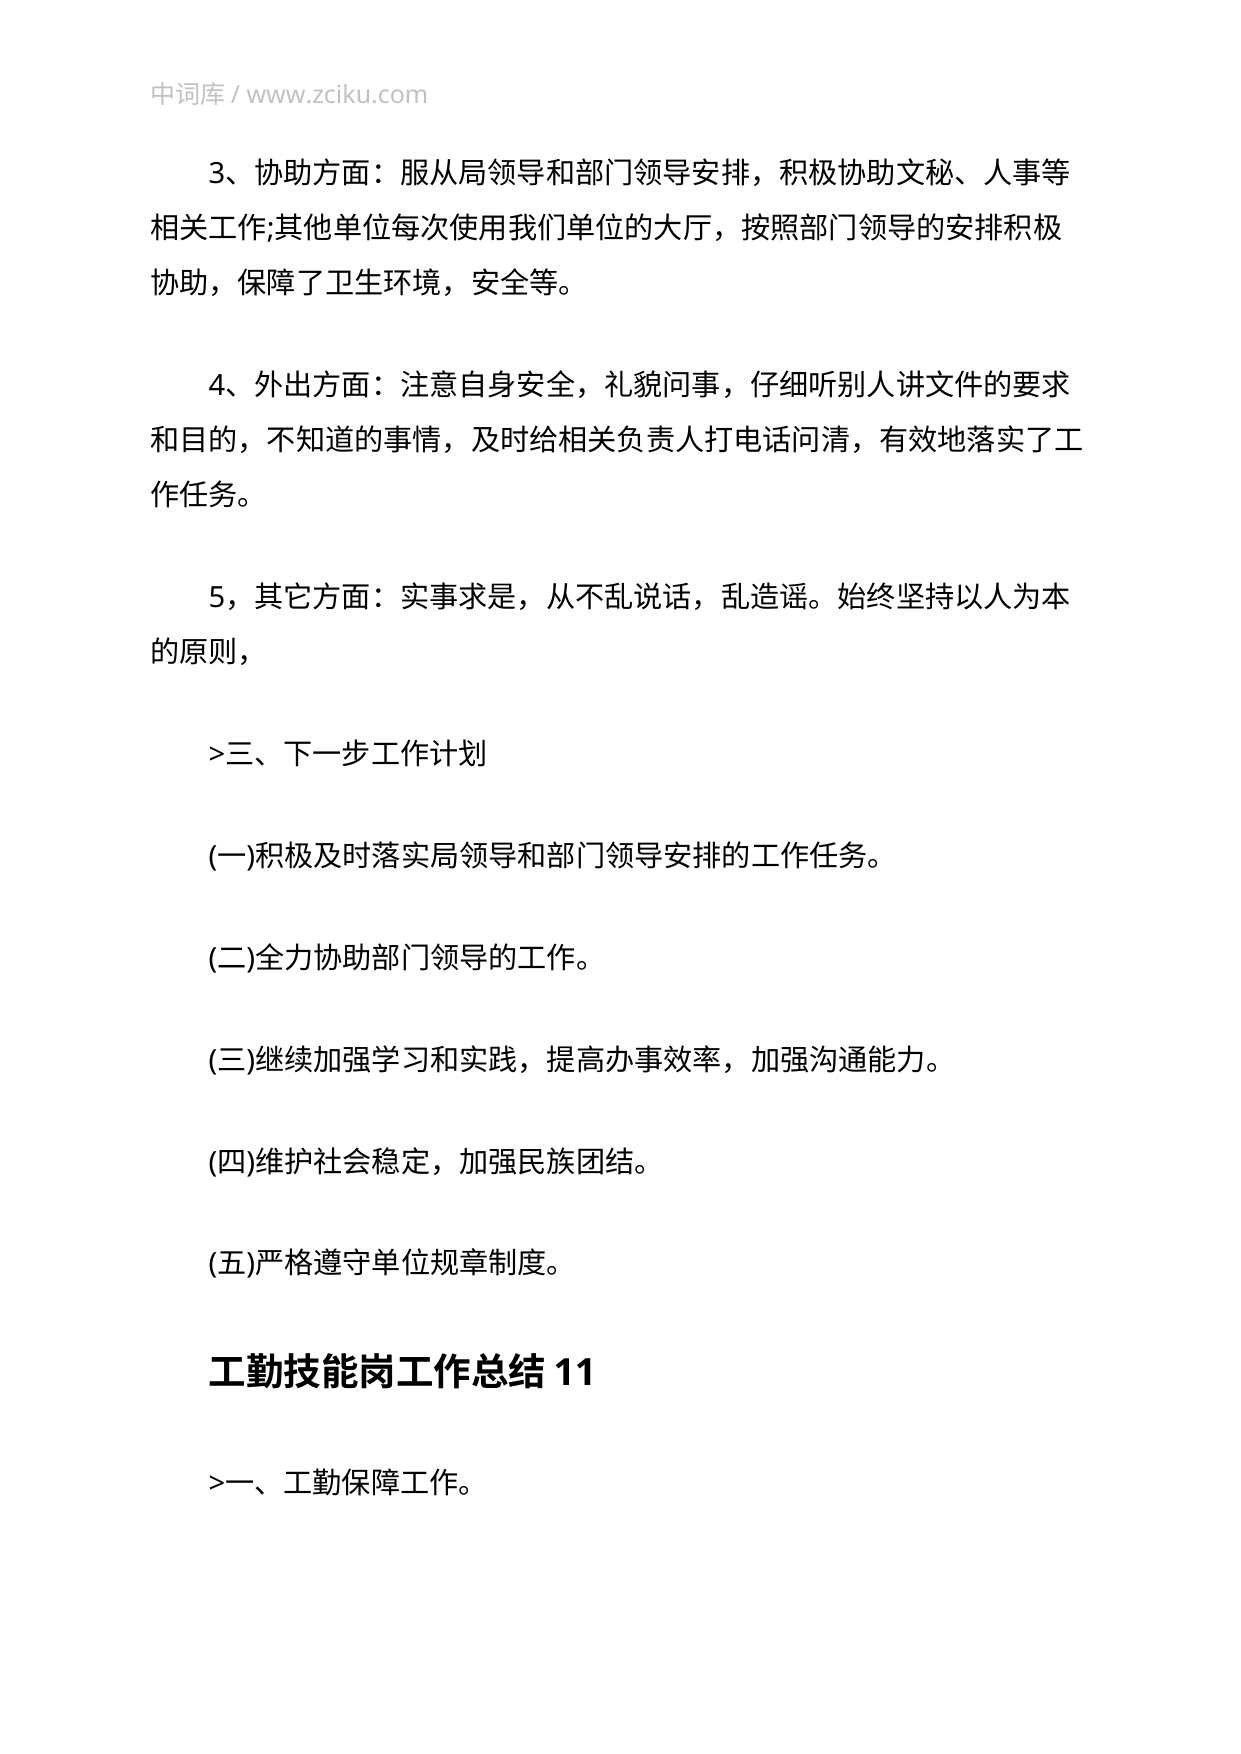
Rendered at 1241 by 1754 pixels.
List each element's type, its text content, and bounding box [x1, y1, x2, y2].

text (五)严格遵守单位规章制度。 [150, 1240, 1090, 1282]
text 3、协助方面：服从局领导和部门领导安排，积极协助文秘、人事等相关工作;其他单位每次使用我们单位的大厅，按照部门领导的安排积极协助，保障了卫生环境，安全等。 [150, 150, 1090, 302]
text >一、工勤保障工作。 [150, 1460, 1090, 1502]
text (二)全力协助部门领导的工作。 [150, 934, 1090, 977]
text (四)维护社会稳定，加强民族团结。 [150, 1138, 1090, 1181]
text (三)继续加强学习和实践，提高办事效率，加强沟通能力。 [150, 1036, 1090, 1078]
text >三、下一步工作计划 [150, 730, 1090, 773]
text 5，其它方面：实事求是，从不乱说话，乱造谣。始终坚持以人为本的原则， [150, 573, 1090, 671]
text (一)积极及时落实局领导和部门领导安排的工作任务。 [150, 832, 1090, 874]
text 工勤技能岗工作总结11 [150, 1342, 1090, 1397]
text 4、外出方面：注意自身安全，礼貌问事，仔细听别人讲文件的要求和目的，不知道的事情，及时给相关负责人打电话问清，有效地落实了工作任务。 [150, 362, 1090, 514]
